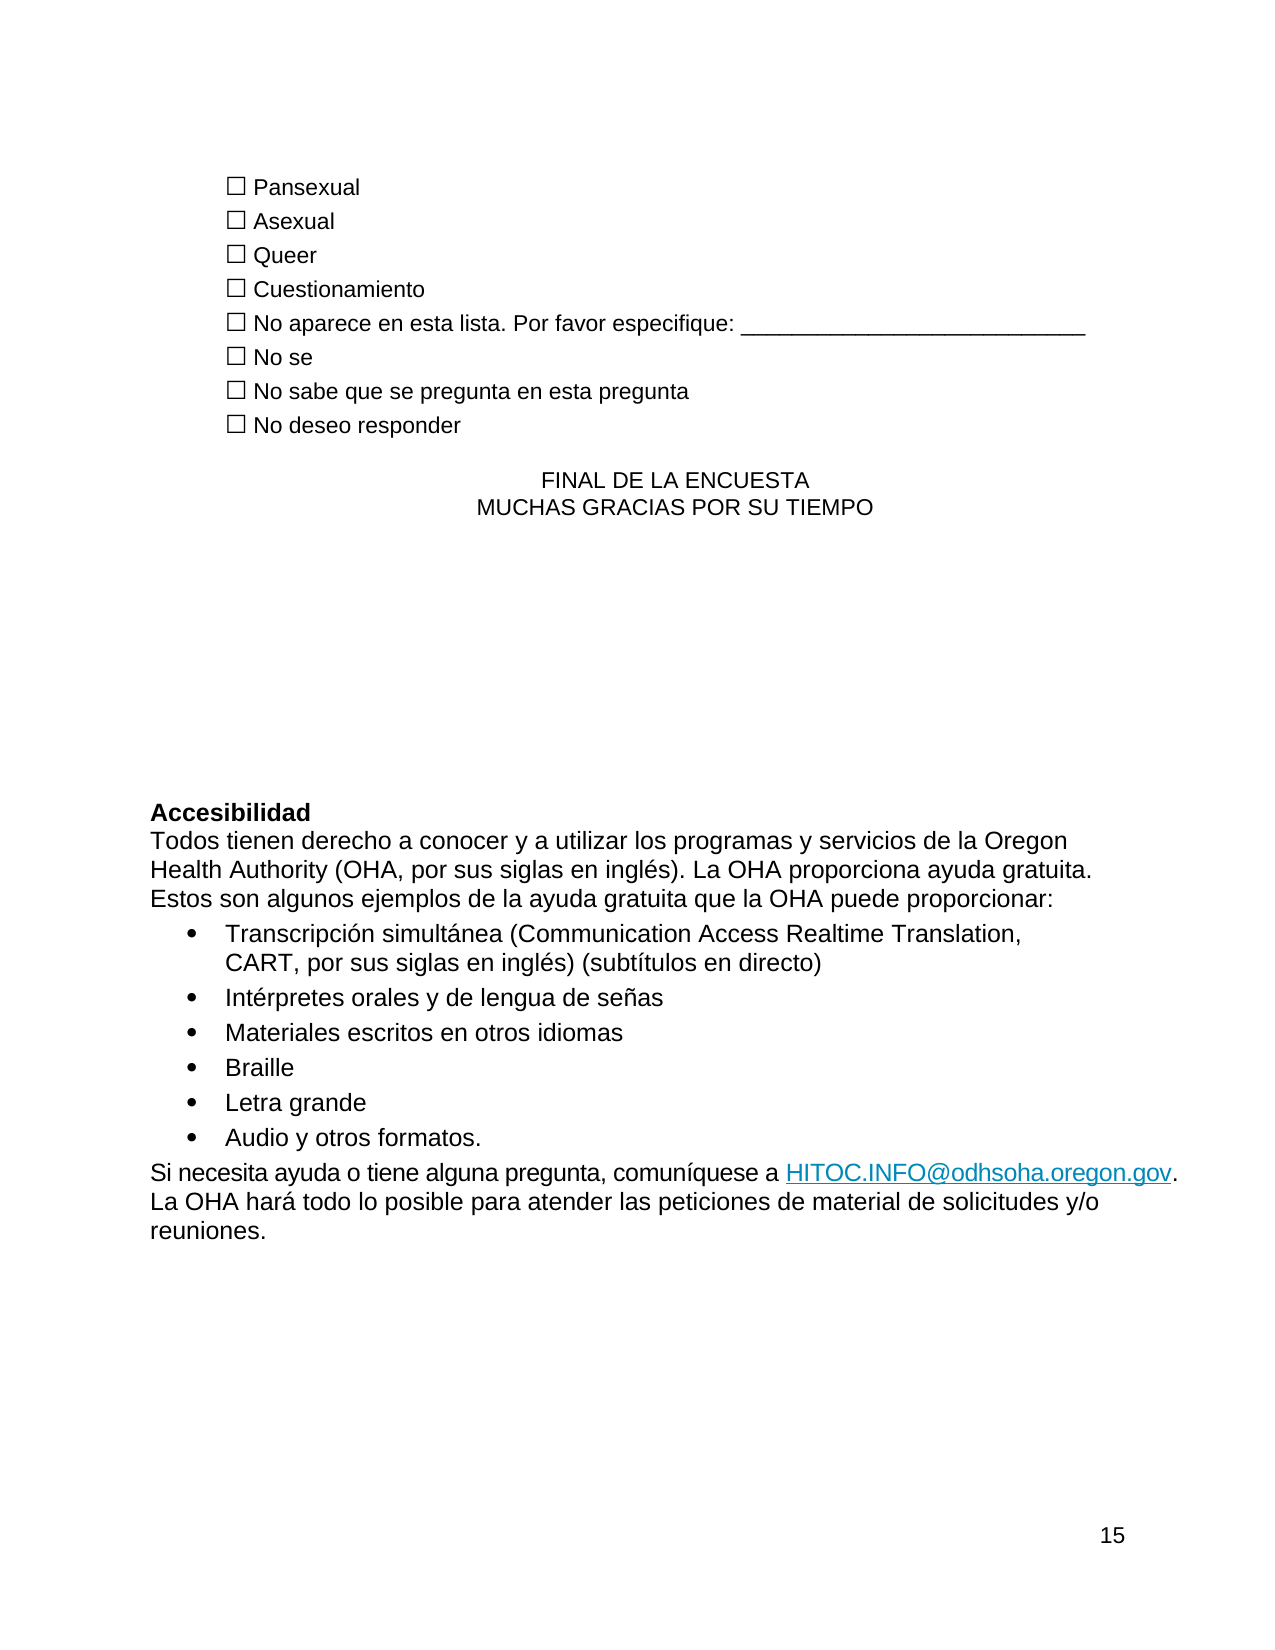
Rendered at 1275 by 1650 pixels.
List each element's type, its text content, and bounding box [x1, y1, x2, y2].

list Letra grande [187, 1088, 1125, 1117]
text Pansexual [225, 168, 1125, 202]
text Accesibilidad [150, 798, 1125, 826]
text Si necesita ayuda o tiene alguna pregunta, comuníquese a HITOC.INFO@odhsoha.oregon.gov. La OHA hará todo lo posible para atender las peticiones de material de solicitudes y/o reuniones. [150, 1158, 1198, 1244]
text Asexual [225, 202, 1125, 236]
list Braille [187, 1053, 1125, 1082]
text No sabe que se pregunta en esta pregunta [225, 373, 1125, 407]
text No deseo responder [225, 407, 1125, 441]
text Cuestionamiento [225, 271, 1125, 304]
list Transcripción simultánea (Communication Access Realtime Translation, CART, por sus siglas en inglés) (subtítulos en directo) [187, 919, 1125, 976]
text FINAL DE LA ENCUESTA [225, 467, 1125, 493]
text No se [225, 339, 1125, 373]
text Todos tienen derecho a conocer y a utilizar los programas y servicios de la Oregon Health Authority (OHA, por sus siglas en inglés). La OHA proporciona ayuda gratuita. Estos son algunos ejemplos de la ayuda gratuita que la OHA puede proporcionar: [150, 826, 1125, 913]
list Audio y otros formatos. [187, 1123, 1125, 1152]
text Queer [225, 236, 1125, 271]
list Materiales escritos en otros idiomas [187, 1018, 1125, 1047]
text No aparece en esta lista. Por favor especifique: ___________________________ [225, 304, 1125, 339]
text MUCHAS GRACIAS POR SU TIEMPO [225, 493, 1125, 520]
list Intérpretes orales y de lengua de señas [187, 983, 1125, 1012]
